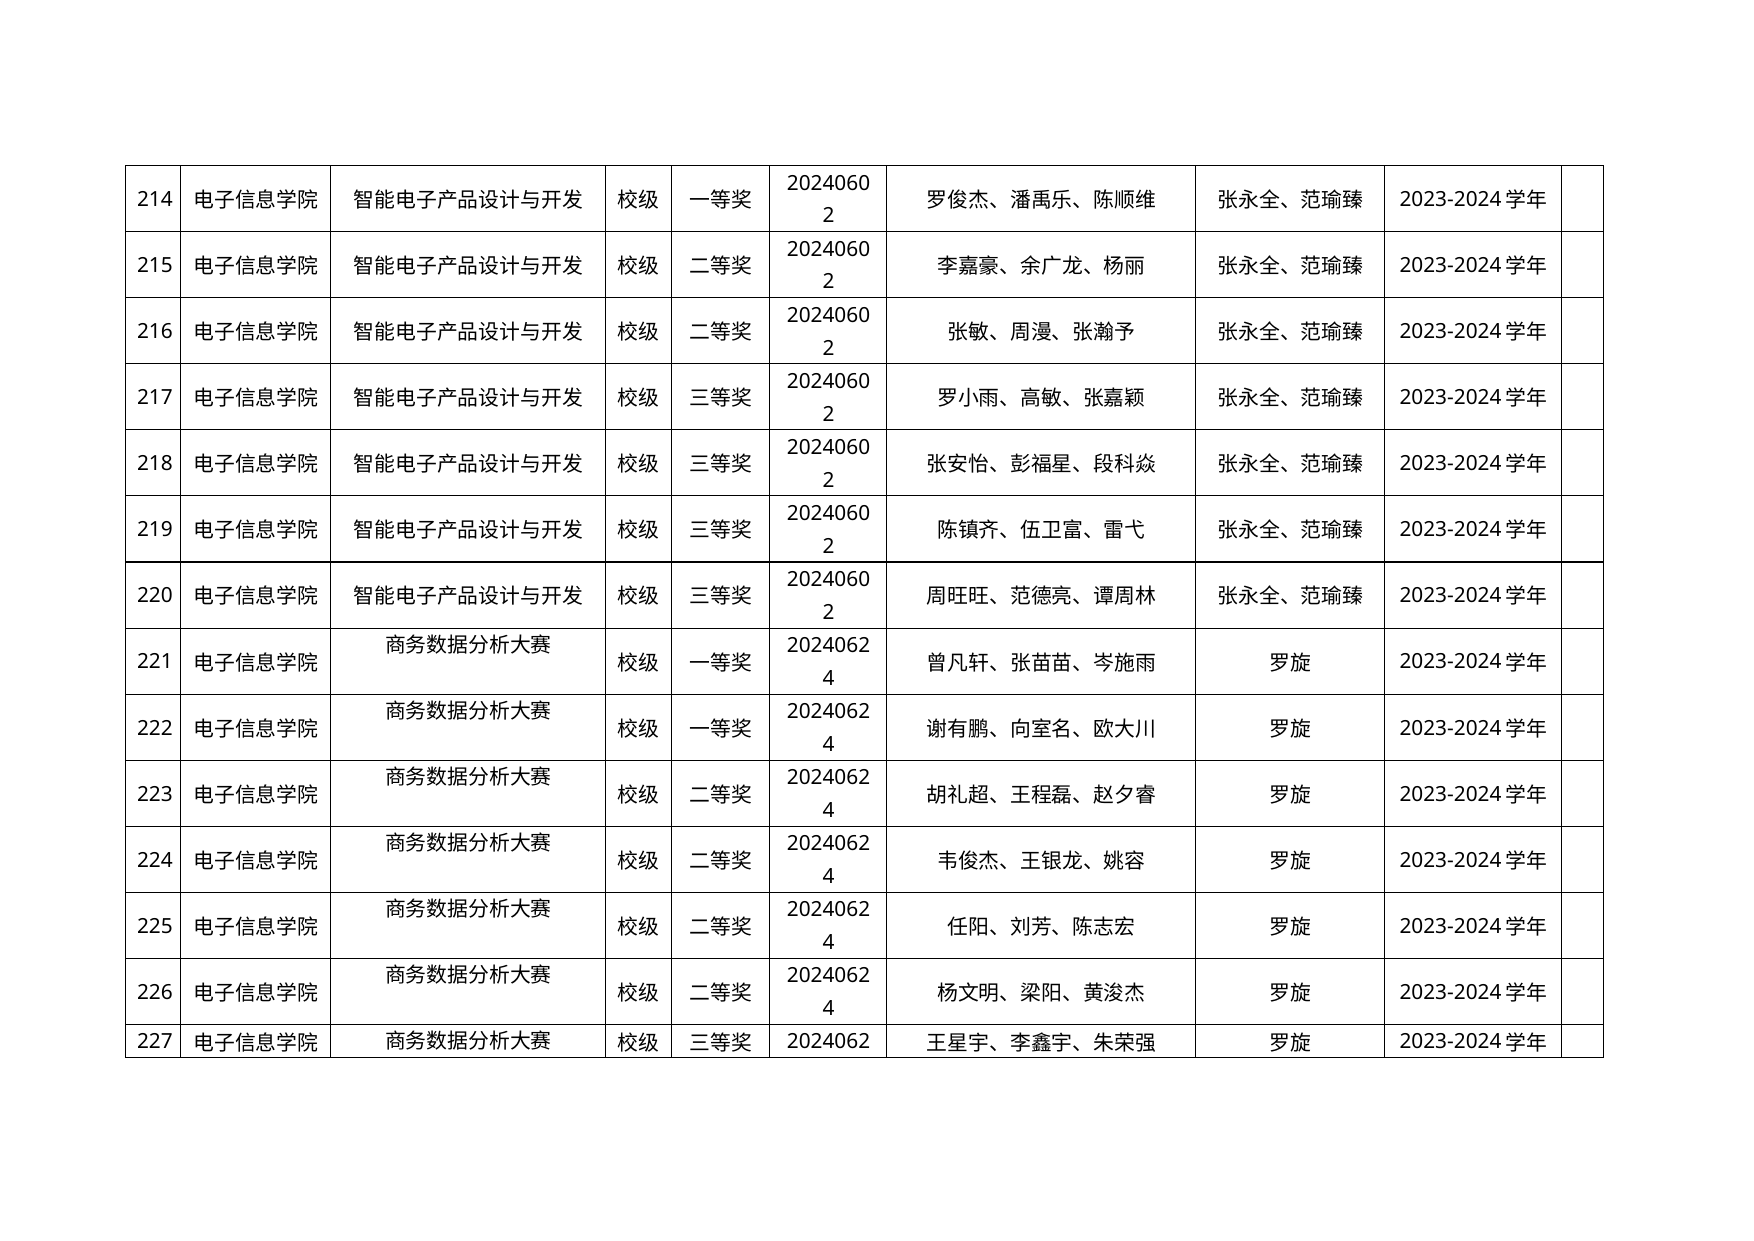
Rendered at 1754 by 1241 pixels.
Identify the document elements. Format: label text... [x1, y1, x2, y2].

table_cell 罗旋 [1196, 695, 1384, 759]
table_cell 20240602 [770, 496, 886, 561]
table_cell 罗旋 [1196, 893, 1384, 958]
table_cell 校级 [606, 761, 671, 826]
table_cell 二等奖 [672, 827, 769, 892]
table_cell 2023-2024学年 [1385, 232, 1561, 297]
table_cell 2023-2024学年 [1385, 761, 1561, 826]
table_cell 智能电子产品设计与开发 [331, 430, 605, 495]
table_cell 罗俊杰、潘禹乐、陈顺维 [887, 166, 1195, 231]
table_cell 电子信息学院 [181, 1025, 330, 1057]
table_cell 电子信息学院 [181, 761, 330, 826]
table_cell [1562, 563, 1603, 627]
table_cell 电子信息学院 [181, 232, 330, 297]
table_cell 智能电子产品设计与开发 [331, 298, 605, 363]
table_cell 罗旋 [1196, 959, 1384, 1024]
table_cell [1562, 496, 1603, 561]
table_cell [126, 232, 180, 297]
table_cell 罗旋 [1196, 827, 1384, 892]
table_cell 2023-2024学年 [1385, 629, 1561, 693]
table_cell 20240624 [770, 893, 886, 958]
table_cell [126, 893, 180, 958]
table_cell 校级 [606, 959, 671, 1024]
table_cell [126, 761, 180, 826]
table_cell [126, 563, 180, 627]
table_cell 20240602 [770, 166, 886, 231]
table_cell 20240602 [770, 430, 886, 495]
table_cell 三等奖 [672, 364, 769, 429]
table_cell 智能电子产品设计与开发 [331, 232, 605, 297]
table_cell 张永全、范瑜臻 [1196, 496, 1384, 561]
table_cell 智能电子产品设计与开发 [331, 166, 605, 231]
table_cell 20240602 [770, 298, 886, 363]
table_cell 电子信息学院 [181, 166, 330, 231]
table_cell 20240624 [770, 827, 886, 892]
table_cell 电子信息学院 [181, 629, 330, 693]
table_cell [126, 166, 180, 231]
table_cell [1562, 364, 1603, 429]
table_cell 杨文明、梁阳、黄浚杰 [887, 959, 1195, 1024]
table_cell [126, 496, 180, 561]
table_cell 校级 [606, 430, 671, 495]
table_cell [1562, 430, 1603, 495]
table_cell 商务数据分析大赛 [331, 959, 605, 1024]
table_cell 电子信息学院 [181, 298, 330, 363]
table_cell 校级 [606, 298, 671, 363]
table_cell 20240624 [770, 761, 886, 826]
table_cell 校级 [606, 232, 671, 297]
table_cell 商务数据分析大赛 [331, 761, 605, 826]
table_cell 校级 [606, 166, 671, 231]
table_cell 二等奖 [672, 959, 769, 1024]
table_cell 电子信息学院 [181, 695, 330, 759]
table_cell 校级 [606, 364, 671, 429]
table_cell [126, 364, 180, 429]
table_cell 智能电子产品设计与开发 [331, 496, 605, 561]
table_cell 校级 [606, 629, 671, 693]
table_cell [126, 430, 180, 495]
table_cell 2023-2024学年 [1385, 695, 1561, 759]
table_cell 电子信息学院 [181, 430, 330, 495]
table_cell 20240624 [770, 1025, 886, 1057]
table_cell 2023-2024学年 [1385, 563, 1561, 627]
table_cell [1562, 232, 1603, 297]
table_cell 20240602 [770, 364, 886, 429]
table_cell [1562, 1025, 1603, 1057]
table_cell 李嘉豪、余广龙、杨丽 [887, 232, 1195, 297]
table_cell 2023-2024学年 [1385, 893, 1561, 958]
table_cell 电子信息学院 [181, 959, 330, 1024]
table_cell 电子信息学院 [181, 364, 330, 429]
table_cell 20240602 [770, 563, 886, 627]
table_cell 张永全、范瑜臻 [1196, 364, 1384, 429]
table_cell 罗旋 [1196, 1025, 1384, 1057]
table_cell [126, 298, 180, 363]
table_cell 王星宇、李鑫宇、朱荣强 [887, 1025, 1195, 1057]
table_cell [126, 959, 180, 1024]
table_cell 罗小雨、高敏、张嘉颖 [887, 364, 1195, 429]
table_cell [1562, 893, 1603, 958]
table_cell 2023-2024学年 [1385, 959, 1561, 1024]
table_cell 电子信息学院 [181, 563, 330, 627]
table_cell 2023-2024学年 [1385, 298, 1561, 363]
table_cell [126, 695, 180, 759]
table_cell 商务数据分析大赛 [331, 695, 605, 759]
table_cell [126, 629, 180, 693]
table_cell 张安怡、彭福星、段科焱 [887, 430, 1195, 495]
table_cell 罗旋 [1196, 761, 1384, 826]
table_cell 校级 [606, 893, 671, 958]
table_cell 张永全、范瑜臻 [1196, 563, 1384, 627]
table_cell 2023-2024学年 [1385, 430, 1561, 495]
table_cell 商务数据分析大赛 [331, 1025, 605, 1057]
table_cell 电子信息学院 [181, 893, 330, 958]
table_cell 2023-2024学年 [1385, 496, 1561, 561]
table_cell [1562, 629, 1603, 693]
table_cell 20240624 [770, 695, 886, 759]
table_cell 二等奖 [672, 761, 769, 826]
table_cell 张永全、范瑜臻 [1196, 298, 1384, 363]
table_cell 校级 [606, 496, 671, 561]
table_cell 三等奖 [672, 1025, 769, 1057]
table_cell [1562, 695, 1603, 759]
table_cell 张永全、范瑜臻 [1196, 430, 1384, 495]
table_cell 三等奖 [672, 430, 769, 495]
table_cell [1562, 959, 1603, 1024]
table_cell 20240624 [770, 959, 886, 1024]
table_cell 一等奖 [672, 629, 769, 693]
table_cell 商务数据分析大赛 [331, 893, 605, 958]
table_cell 2023-2024学年 [1385, 166, 1561, 231]
table_cell [126, 1025, 180, 1057]
table_cell 2023-2024学年 [1385, 1025, 1561, 1057]
table_cell 智能电子产品设计与开发 [331, 364, 605, 429]
table_cell 20240602 [770, 232, 886, 297]
table_cell 张敏、周漫、张瀚予 [887, 298, 1195, 363]
table_cell 陈镇齐、伍卫富、雷弋 [887, 496, 1195, 561]
table_cell 校级 [606, 563, 671, 627]
table_cell 谢有鹏、向室名、欧大川 [887, 695, 1195, 759]
table_cell 三等奖 [672, 563, 769, 627]
table_cell 胡礼超、王程磊、赵夕睿 [887, 761, 1195, 826]
table_cell 电子信息学院 [181, 496, 330, 561]
table_cell [1562, 827, 1603, 892]
table_cell 校级 [606, 827, 671, 892]
table_cell [126, 827, 180, 892]
table_cell 2023-2024学年 [1385, 364, 1561, 429]
table_cell 周旺旺、范德亮、谭周林 [887, 563, 1195, 627]
table_cell 智能电子产品设计与开发 [331, 563, 605, 627]
table_cell 罗旋 [1196, 629, 1384, 693]
table_cell 张永全、范瑜臻 [1196, 166, 1384, 231]
table_cell 曾凡轩、张苗苗、岑施雨 [887, 629, 1195, 693]
table_cell 任阳、刘芳、陈志宏 [887, 893, 1195, 958]
table_cell 韦俊杰、王银龙、姚容 [887, 827, 1195, 892]
table_cell [1562, 761, 1603, 826]
table_cell 商务数据分析大赛 [331, 629, 605, 693]
table_cell 商务数据分析大赛 [331, 827, 605, 892]
table_cell 一等奖 [672, 695, 769, 759]
table_cell 校级 [606, 1025, 671, 1057]
table_cell 20240624 [770, 629, 886, 693]
table_cell 一等奖 [672, 166, 769, 231]
table_cell 二等奖 [672, 232, 769, 297]
table_cell 校级 [606, 695, 671, 759]
table_cell 三等奖 [672, 496, 769, 561]
table_cell [1562, 298, 1603, 363]
table_cell 二等奖 [672, 893, 769, 958]
table_cell 电子信息学院 [181, 827, 330, 892]
table_cell 2023-2024学年 [1385, 827, 1561, 892]
table_cell 二等奖 [672, 298, 769, 363]
table_cell 张永全、范瑜臻 [1196, 232, 1384, 297]
table_cell [1562, 166, 1603, 231]
